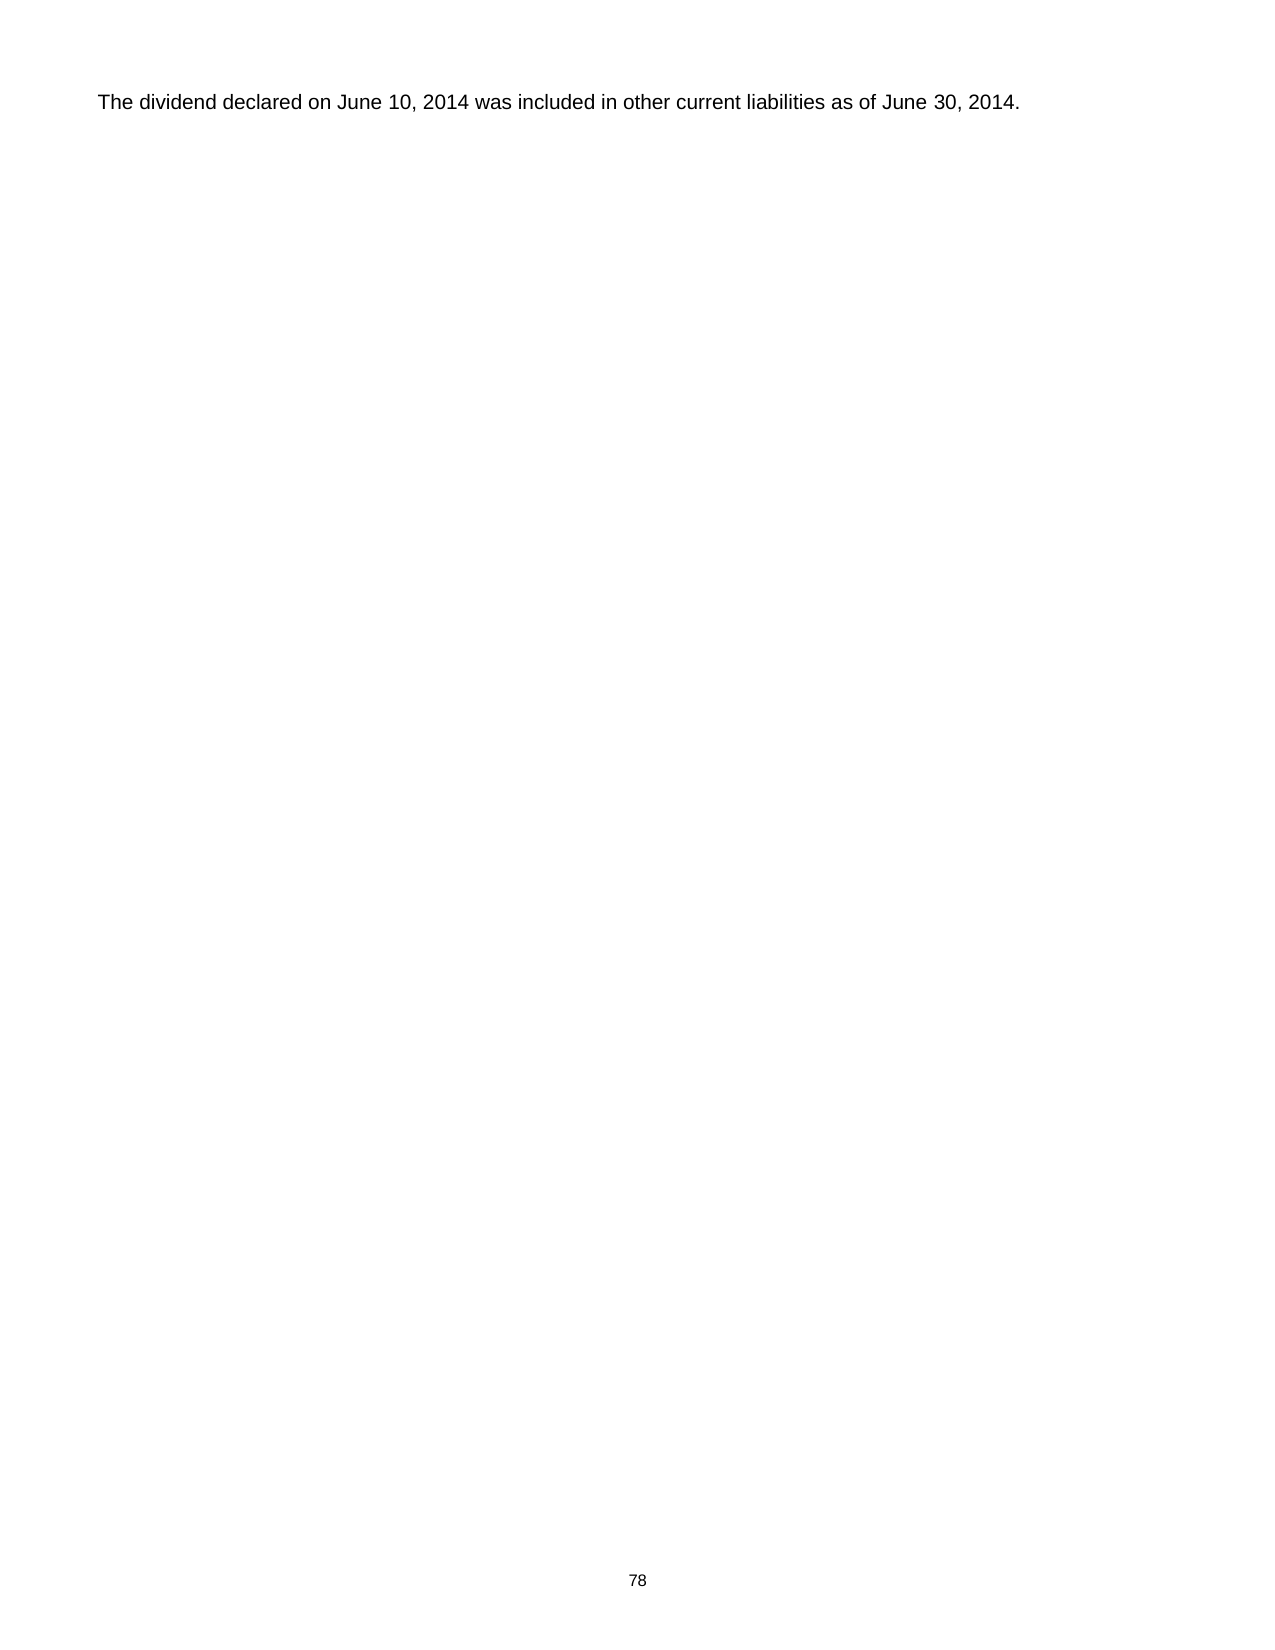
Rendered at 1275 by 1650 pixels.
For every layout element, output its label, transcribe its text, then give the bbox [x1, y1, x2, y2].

text The dividend declared on June 10, 2014 was included in other current liabilities as of June 30, 2014. [97, 90, 1177, 114]
